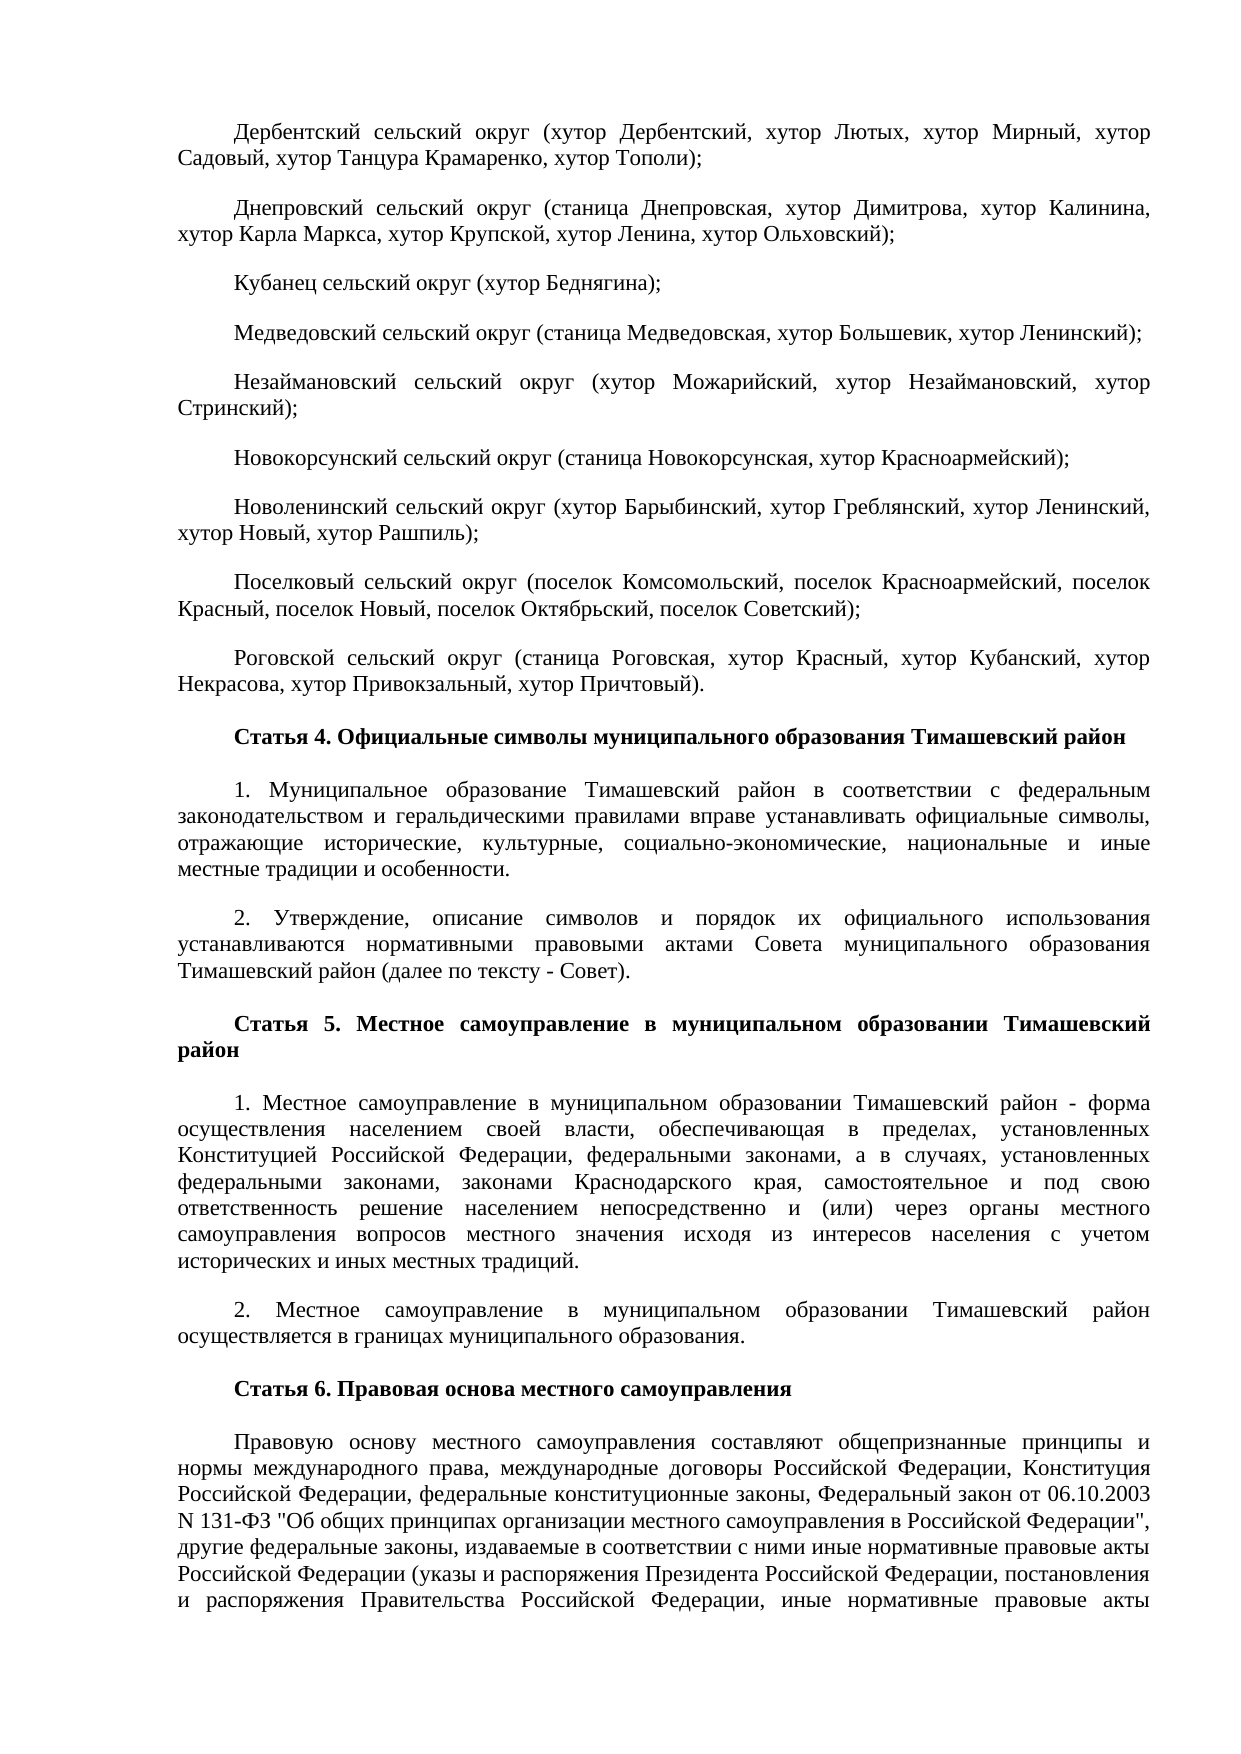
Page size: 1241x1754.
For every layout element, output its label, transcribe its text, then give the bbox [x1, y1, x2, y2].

text 2. Местное самоуправление в муниципальном образовании Тимашевский район осуществляется в границах муниципального образования. [177, 1296, 1152, 1349]
text 1. Муниципальное образование Тимашевский район в соответствии с федеральным законодательством и геральдическими правилами вправе устанавливать официальные символы, отражающие исторические, культурные, социально-экономические, национальные и иные местные традиции и особенности. [177, 776, 1152, 881]
text Роговской сельский округ (станица Роговская, хутор Красный, хутор Кубанский, хутор Некрасова, хутор Привокзальный, хутор Причтовый). [177, 644, 1152, 697]
text Незаймановский сельский округ (хутор Можарийский, хутор Незаймановский, хутор Стринский); [177, 368, 1152, 421]
text Поселковый сельский округ (поселок Комсомольский, поселок Красноармейский, поселок Красный, поселок Новый, поселок Октябрьский, поселок Советский); [177, 568, 1152, 621]
text Днепровский сельский округ (станица Днепровская, хутор Димитрова, хутор Калинина, хутор Карла Маркса, хутор Крупской, хутор Ленина, хутор Ольховский); [177, 194, 1152, 246]
text Медведовский сельский округ (станица Медведовская, хутор Большевик, хутор Ленинский); [177, 319, 1152, 345]
title Статья 6. Правовая основа местного самоуправления [177, 1375, 1152, 1401]
text Новоленинский сельский округ (хутор Барыбинский, хутор Греблянский, хутор Ленинский, хутор Новый, хутор Рашпиль); [177, 493, 1152, 546]
text 2. Утверждение, описание символов и порядок их официального использования устанавливаются нормативными правовыми актами Совета муниципального образования Тимашевский район (далее по тексту - Совет). [177, 904, 1152, 983]
text Дербентский сельский округ (хутор Дербентский, хутор Лютых, хутор Мирный, хутор Садовый, хутор Танцура Крамаренко, хутор Тополи); [177, 118, 1152, 171]
text Кубанец сельский округ (хутор Беднягина); [177, 269, 1152, 296]
title Статья 4. Официальные символы муниципального образования Тимашевский район [177, 723, 1152, 749]
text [177, 1428, 1152, 1612]
title Статья 5. Местное самоуправление в муниципальном образовании Тимашевский район [177, 1009, 1152, 1062]
text Новокорсунский сельский округ (станица Новокорсунская, хутор Красноармейский); [177, 443, 1152, 470]
text 1. Местное самоуправление в муниципальном образовании Тимашевский район - форма осуществления населением своей власти, обеспечивающая в пределах, установленных Конституцией Российской Федерации, федеральными законами, а в случаях, установленных федеральными законами, законами Краснодарского края, самостоятельное и под свою ответственность решение населением непосредственно и (или) через органы местного самоуправления вопросов местного значения исходя из интересов населения с учетом исторических и иных местных традиций. [177, 1089, 1152, 1273]
